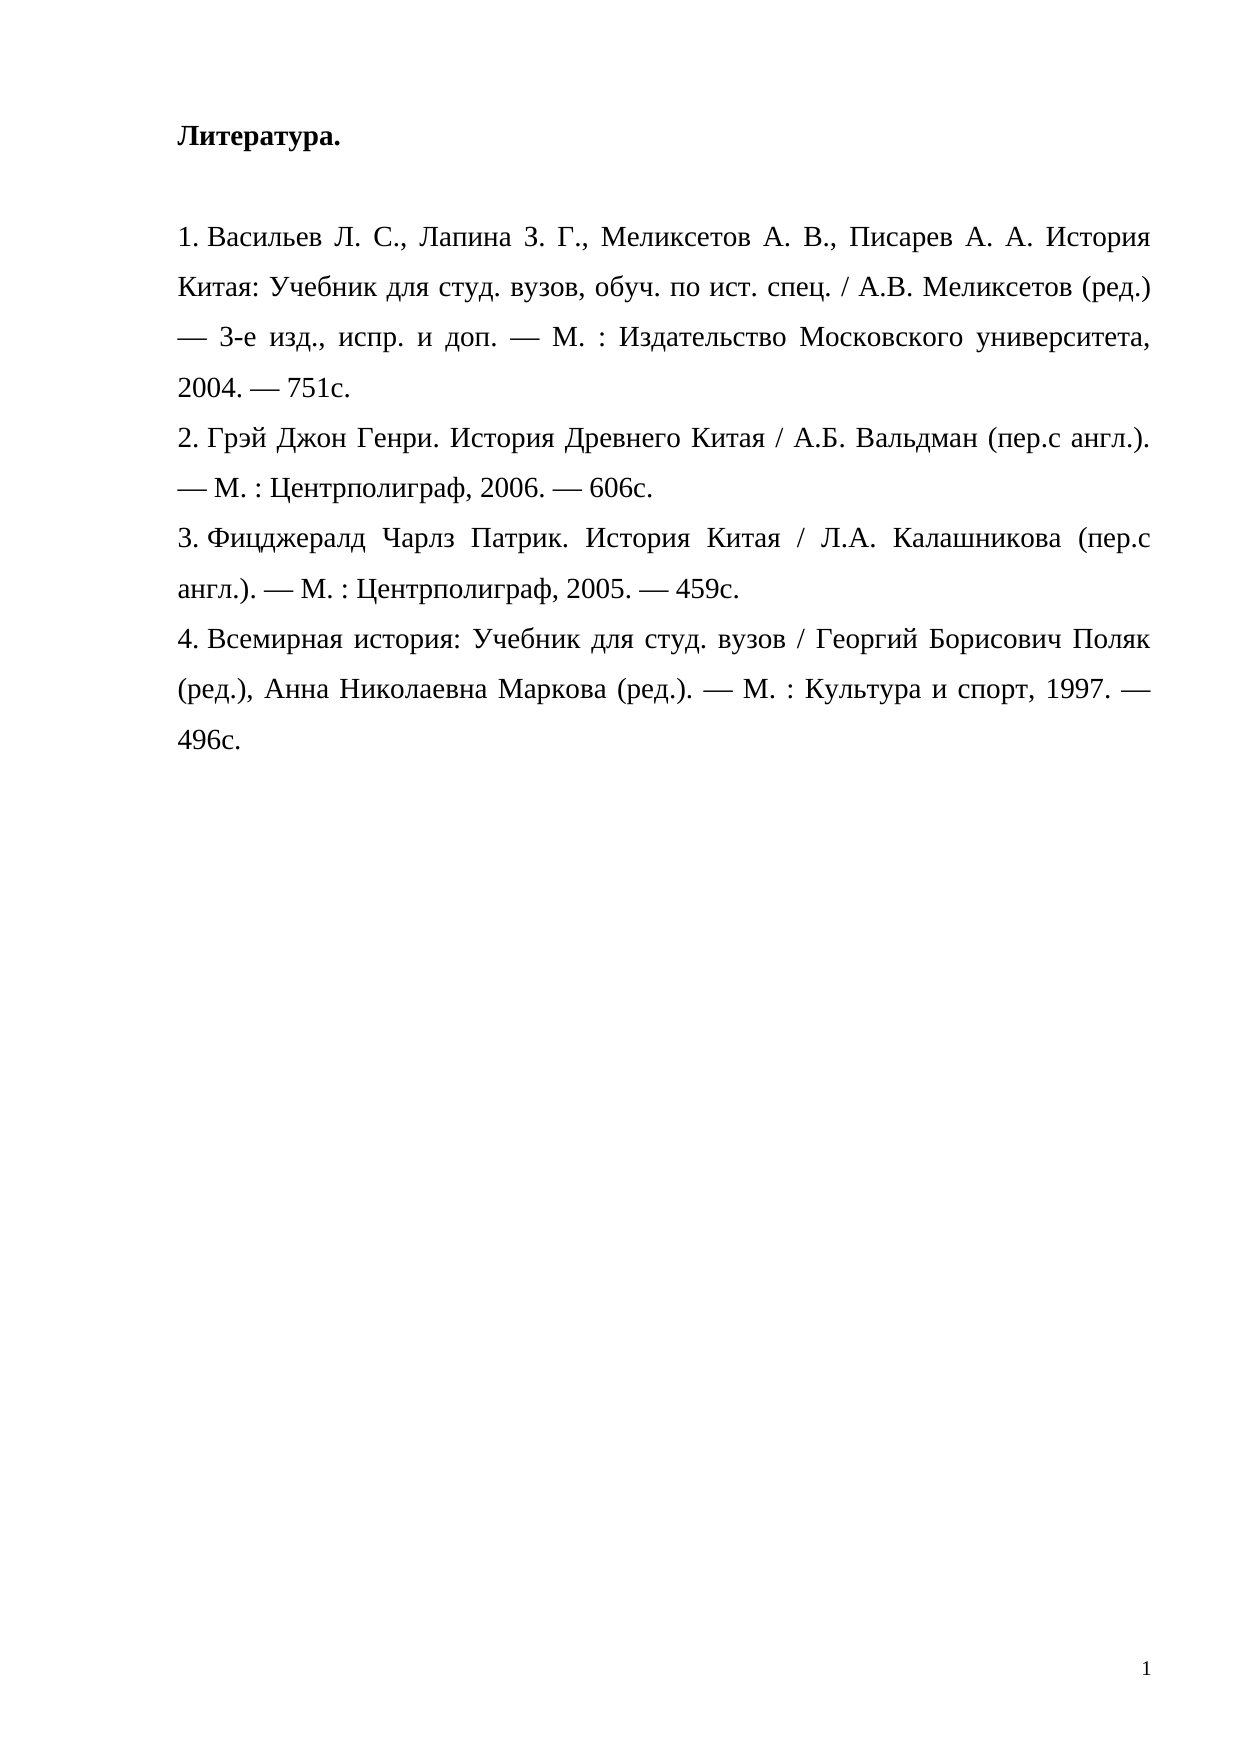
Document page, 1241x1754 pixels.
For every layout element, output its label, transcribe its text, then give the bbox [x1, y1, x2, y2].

list Всемирная история: Учебник для студ. вузов / Георгий Борисович Поляк (ред.), Анна Николаевна Маркова (ред.). — М. : Культура и спорт, 1997. — 496с. [177, 621, 1152, 755]
list Васильев Л. С., Лапина З. Г., Меликсетов А. В., Писарев А. А. История Китая: Учебник для студ. вузов, обуч. по ист. спец. / А.В. Меликсетов (ред.) — 3-е изд., испр. и доп. — М. : Издательство Московского университета, 2004. — 751с. [177, 219, 1152, 403]
list Фицджералд Чарлз Патрик. История Китая / Л.А. Калашникова (пер.с англ.). — М. : Центрполиграф, 2005. — 459с. [177, 521, 1152, 604]
text Литература. [177, 118, 1152, 152]
list Грэй Джон Генри. История Древнего Китая / А.Б. Вальдман (пер.с англ.). — М. : Центрполиграф, 2006. — 606с. [177, 420, 1152, 504]
